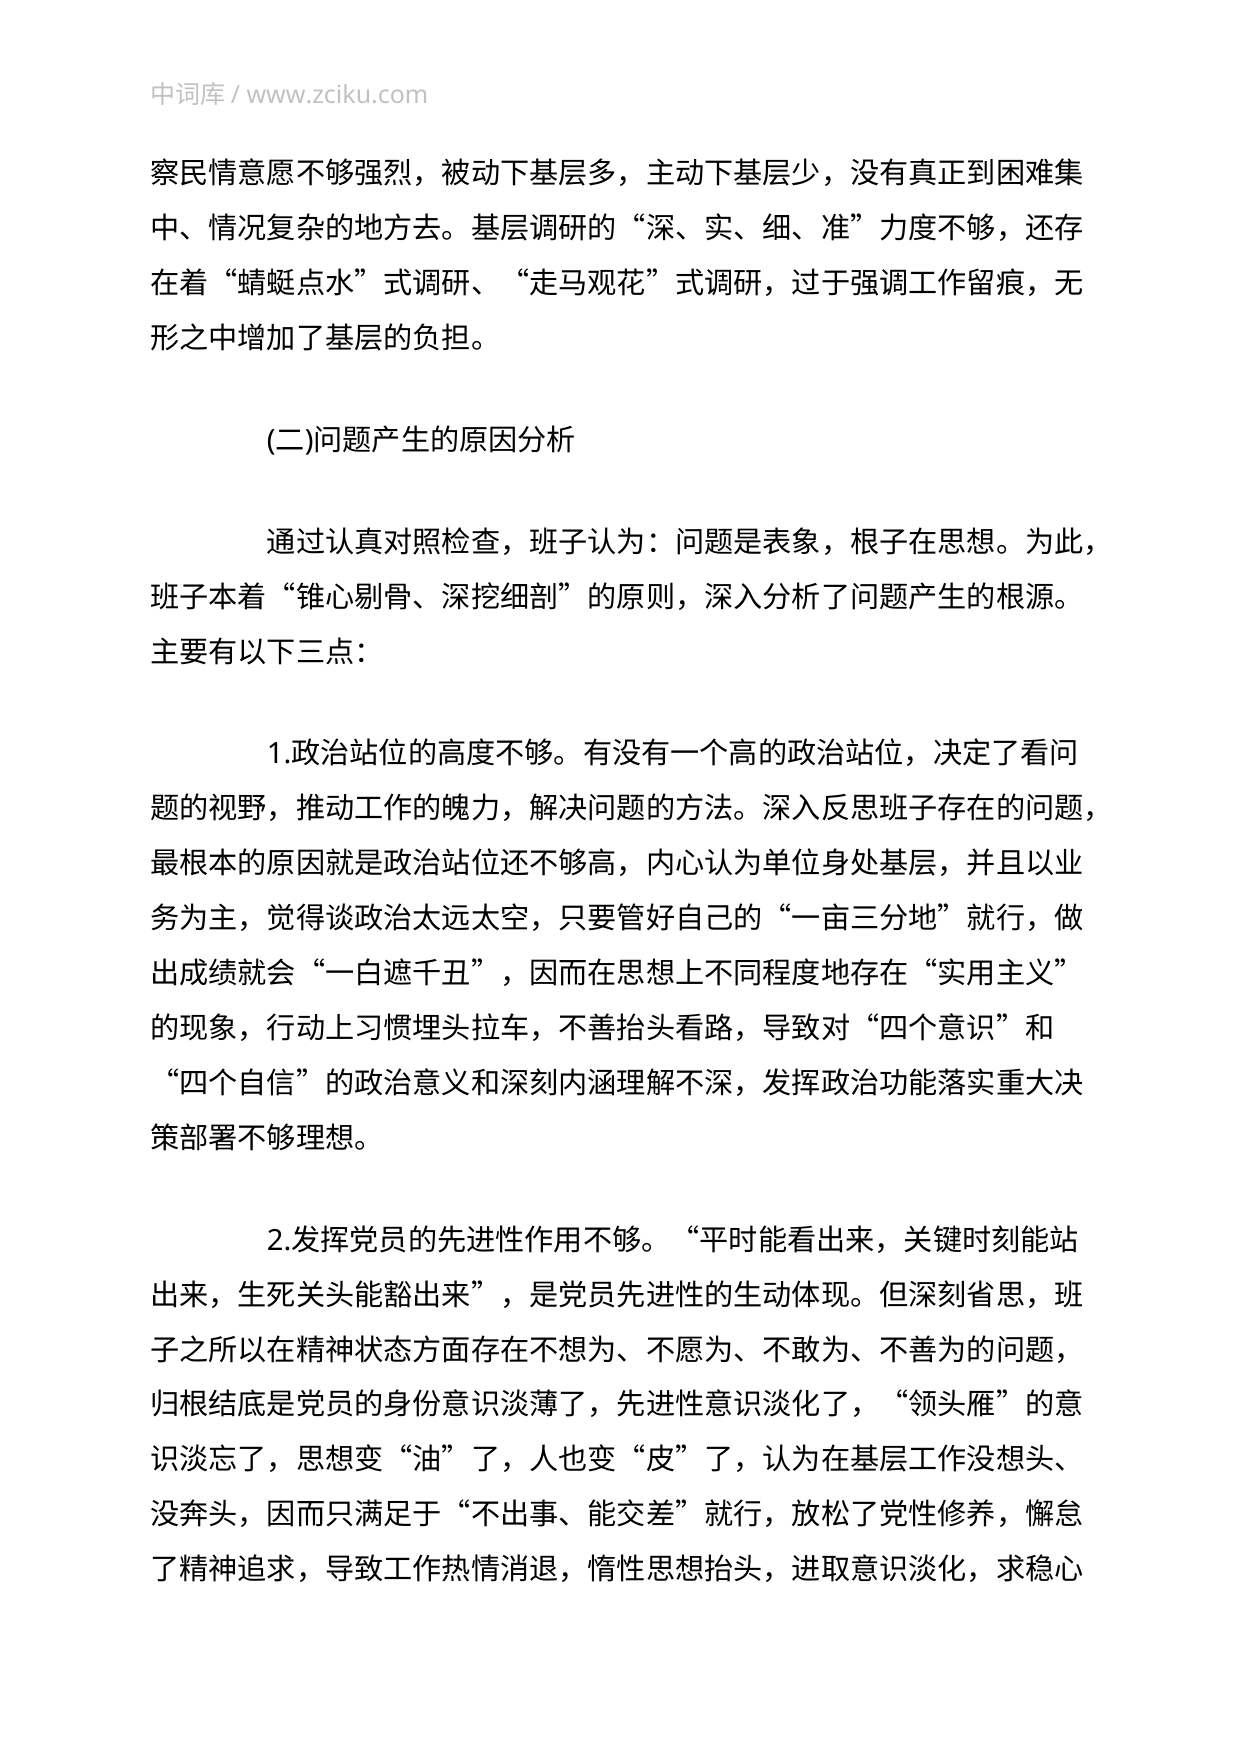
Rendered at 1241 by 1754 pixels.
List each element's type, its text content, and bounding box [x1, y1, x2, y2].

text 1.政治站位的高度不够。有没有一个高的政治站位，决定了看问题的视野，推动工作的魄力，解决问题的方法。深入反思班子存在的问题，最根本的原因就是政治站位还不够高，内心认为单位身处基层，并且以业务为主，觉得谈政治太远太空，只要管好自己的“一亩三分地”就行，做出成绩就会“一白遮千丑”，因而在思想上不同程度地存在“实用主义”的现象，行动上习惯埋头拉车，不善抬头看路，导致对“四个意识”和“四个自信”的政治意义和深刻内涵理解不深，发挥政治功能落实重大决策部署不够理想。 [150, 730, 1090, 1157]
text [150, 1216, 1090, 1588]
text 通过认真对照检查，班子认为：问题是表象，根子在思想。为此，班子本着“锥心剔骨、深挖细剖”的原则，深入分析了问题产生的根源。主要有以下三点： [150, 518, 1090, 671]
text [150, 150, 1090, 357]
text (二)问题产生的原因分析 [150, 416, 1090, 459]
